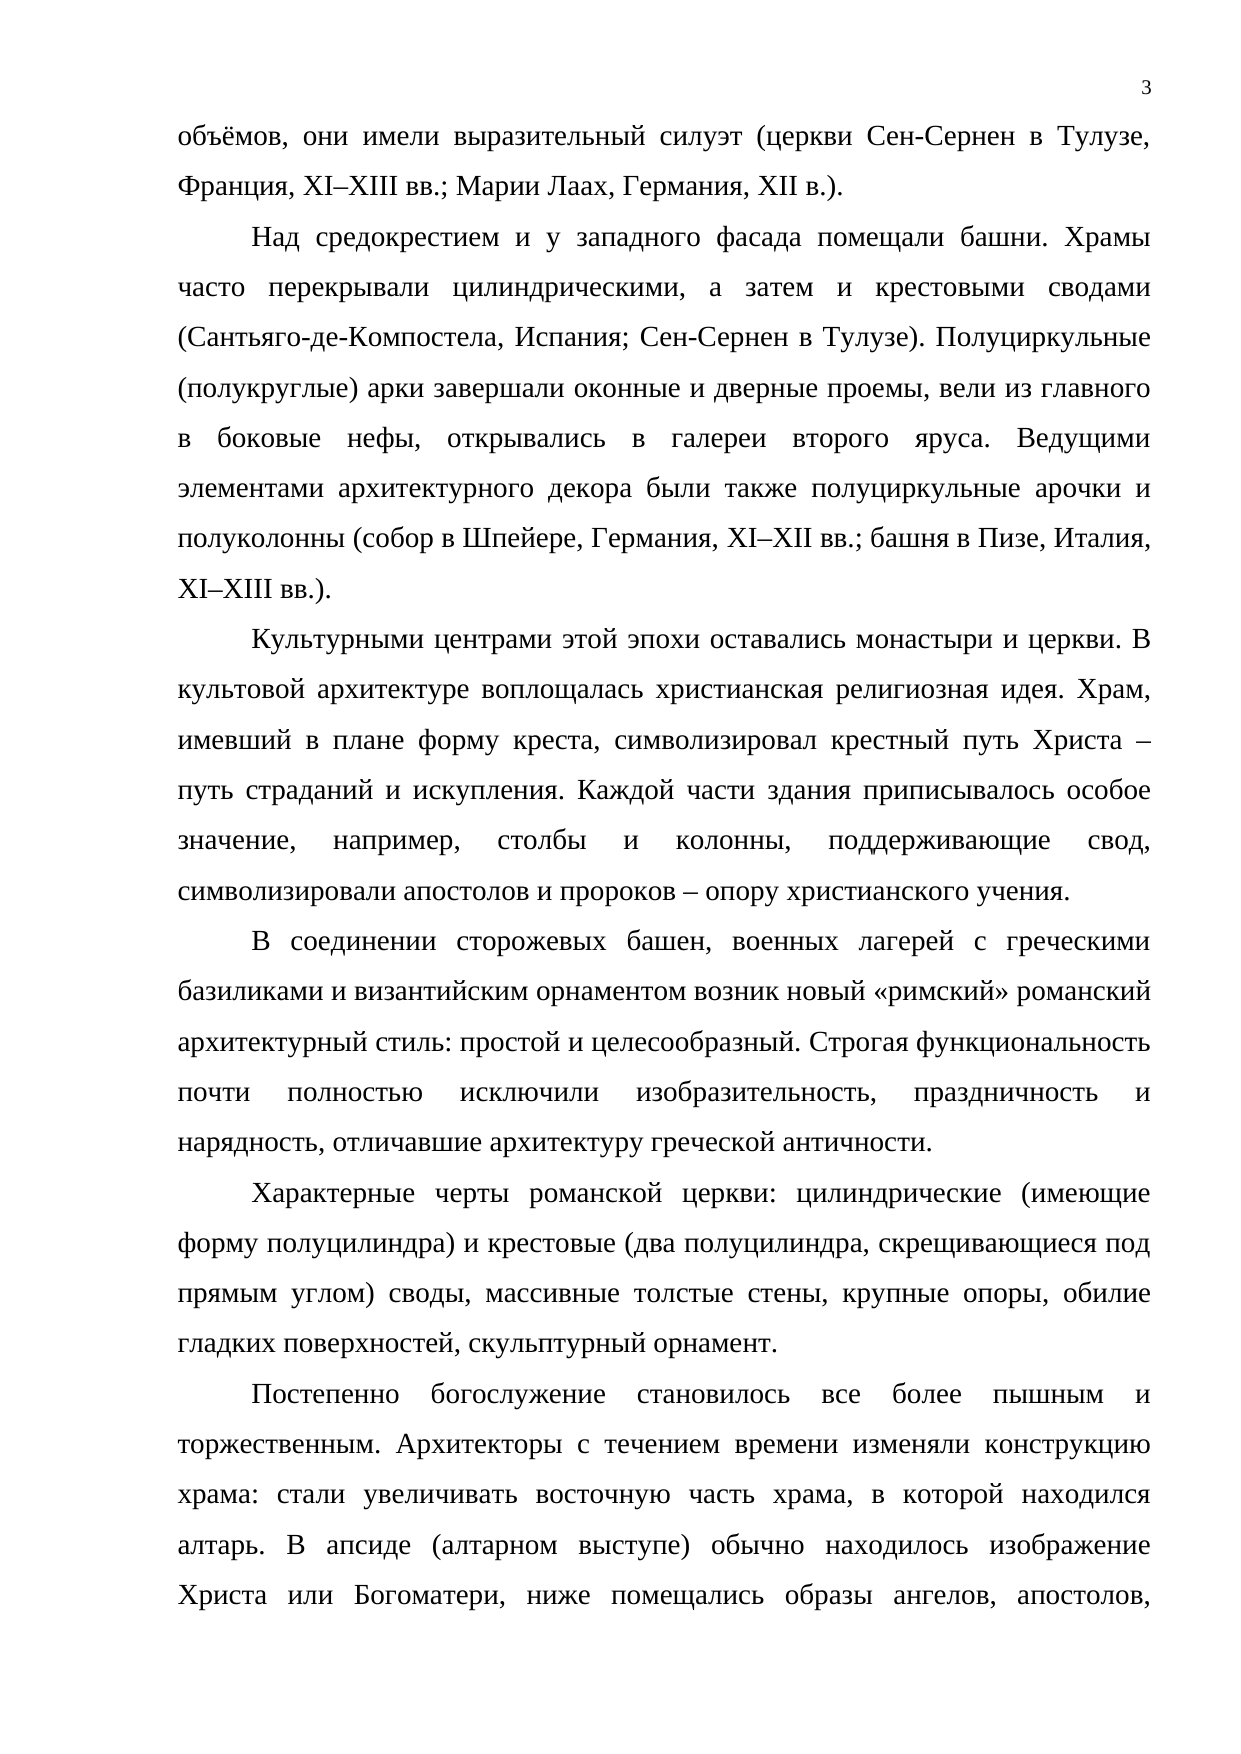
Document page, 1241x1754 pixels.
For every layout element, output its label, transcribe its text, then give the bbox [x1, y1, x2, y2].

text Над средокрестием и у западного фасада помещали башни. Храмы часто перекрывали цилиндрическими, а затем и крестовыми сводами (Сантьяго-де-Компостела, Испания; Сен-Сернен в Тулузе). Полуциркульные (полукруглые) арки завершали оконные и дверные проемы, вели из главного в боковые нефы, открывались в галереи второго яруса. Ведущими элементами архитектурного декора были также полуциркульные арочки и полуколонны (собор в Шпейере, Германия, XI–XII вв.; башня в Пизе, Италия, XI–XIII вв.). [177, 219, 1152, 604]
text Характерные черты романской церкви: цилиндрические (имеющие форму полуцилиндра) и крестовые (два полуцилиндра, скрещивающиеся под прямым углом) своды, массивные толстые стены, крупные опоры, обилие гладких поверхностей, скульптурный орнамент. [177, 1175, 1152, 1359]
text Культурными центрами этой эпохи оставались монастыри и церкви. В культовой архитектуре воплощалась христианская религиозная идея. Храм, имевший в плане форму креста, символизировал крестный путь Христа – путь страданий и искупления. Каждой части здания приписывалось особое значение, например, столбы и колонны, поддерживающие свод, символизировали апостолов и пророков – опору христианского учения. [177, 621, 1152, 906]
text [177, 1376, 1152, 1611]
text В соединении сторожевых башен, военных лагерей с греческими базиликами и византийским орнаментом возник новый «римский» романский архитектурный стиль: простой и целесообразный. Строгая функциональность почти полностью исключили изобразительность, праздничность и нарядность, отличавшие архитектуру греческой античности. [177, 923, 1152, 1158]
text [177, 118, 1152, 202]
